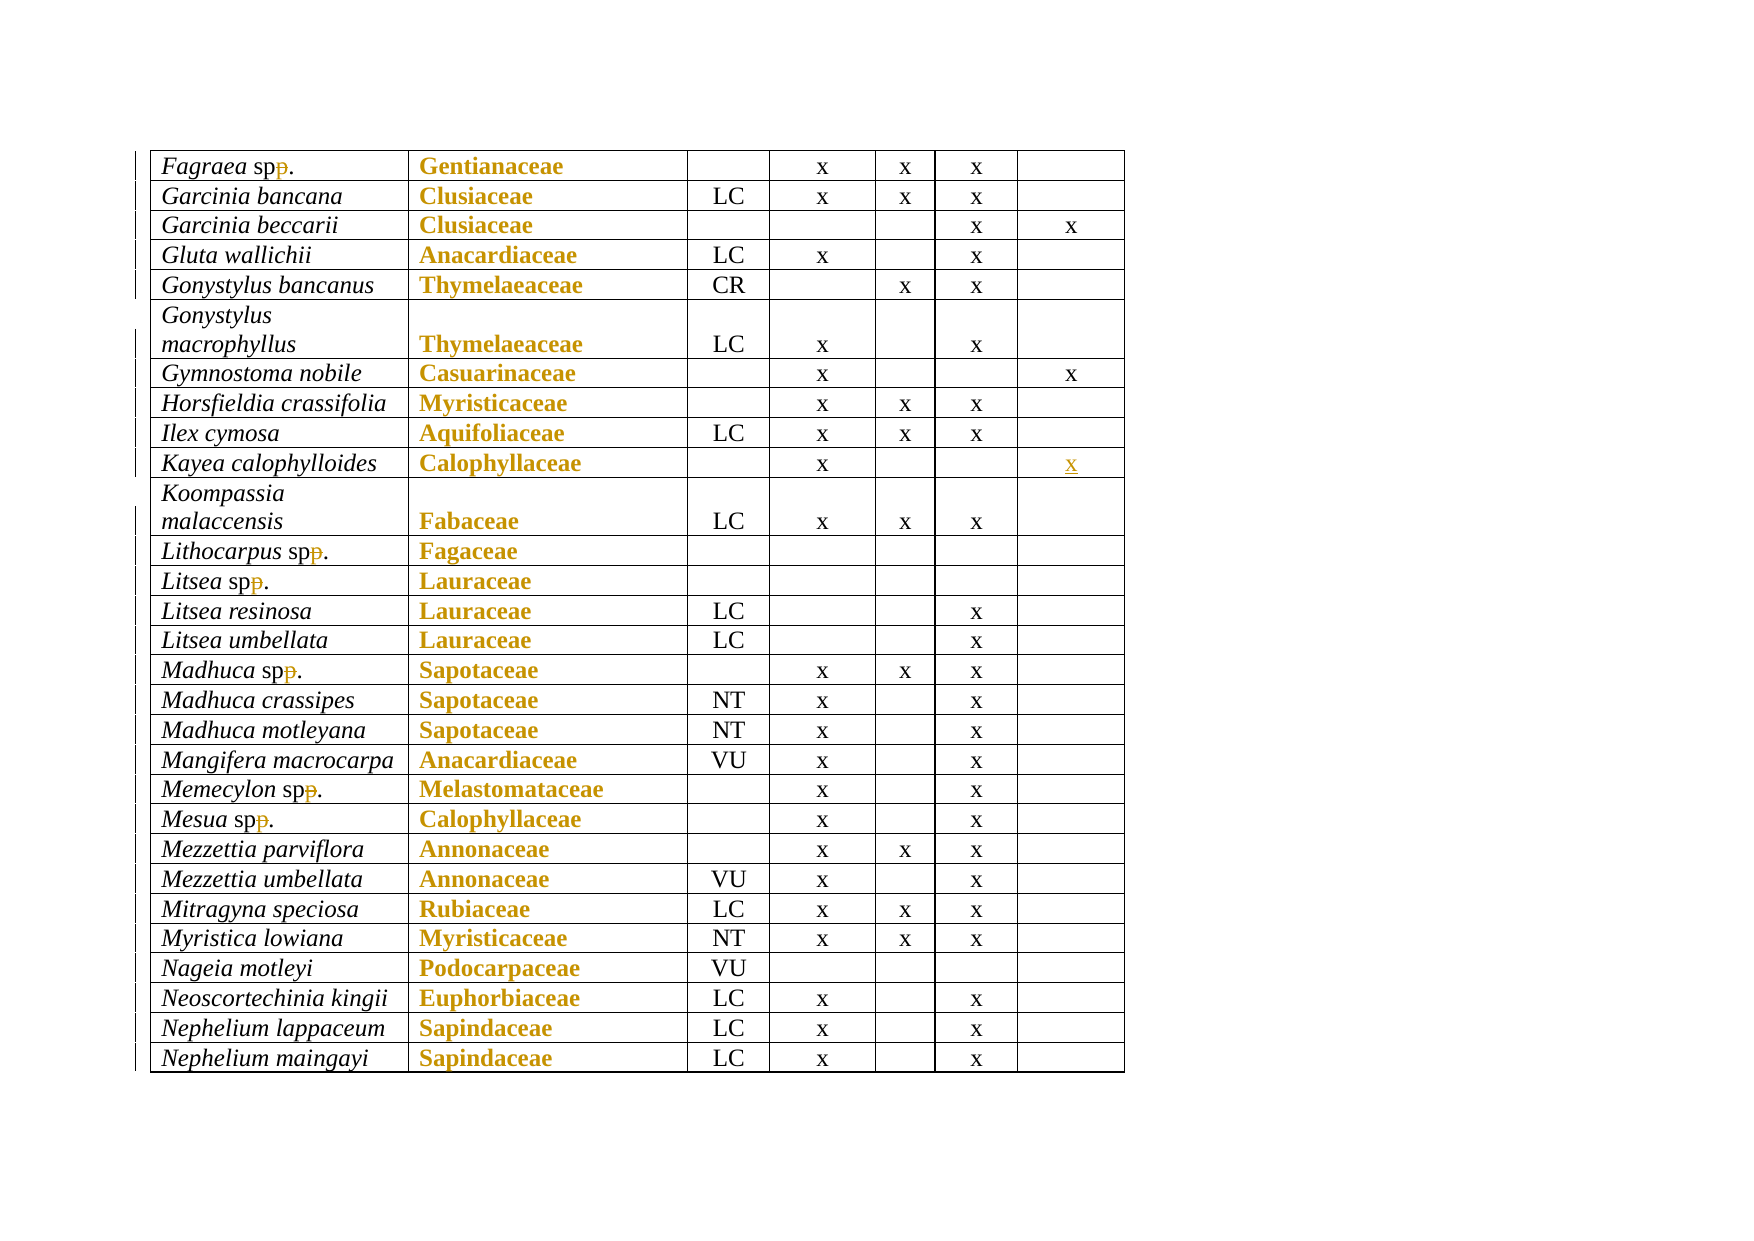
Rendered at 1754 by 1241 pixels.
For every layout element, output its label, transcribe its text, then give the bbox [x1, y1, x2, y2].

table_cell [876, 1043, 934, 1071]
table_cell Calophyllaceae [409, 804, 687, 833]
table_cell Podocarpaceae [409, 953, 687, 982]
table_cell Gonystylus macrophyllus [151, 300, 408, 357]
table_cell Mesua sp. [151, 804, 408, 833]
table_cell Anacardiaceae [409, 745, 687, 773]
table_cell LC [688, 894, 769, 922]
table_cell [1018, 775, 1124, 803]
table_cell [770, 536, 875, 565]
table_cell x [876, 655, 934, 684]
table_cell Melastomataceae [409, 775, 687, 803]
table_cell [876, 715, 934, 744]
table_cell x [770, 181, 875, 209]
table_cell x [936, 626, 1017, 654]
table_cell x [770, 864, 875, 893]
table_cell [1018, 804, 1124, 833]
table_cell [688, 536, 769, 565]
table_cell x [876, 181, 934, 209]
table_cell [1018, 536, 1124, 565]
table_cell x [936, 151, 1017, 180]
table_cell [688, 775, 769, 803]
table_cell [936, 536, 1017, 565]
table_cell x [936, 596, 1017, 624]
table_cell Gluta wallichii [151, 240, 408, 269]
table_cell [688, 388, 769, 417]
table_cell Anacardiaceae [409, 240, 687, 269]
table_cell x [936, 894, 1017, 922]
table_cell VU [688, 864, 769, 893]
table_cell [1018, 1043, 1124, 1071]
table_cell Casuarinaceae [409, 359, 687, 387]
table_cell x [1018, 211, 1124, 239]
table_cell Fagraea sp. [151, 151, 408, 180]
table_cell [1018, 715, 1124, 744]
table_cell x [770, 894, 875, 922]
table_cell [936, 448, 1017, 477]
table_cell Mezzettia umbellata [151, 864, 408, 893]
table_cell Gonystylus bancanus [151, 270, 408, 299]
table_cell Clusiaceae [409, 181, 687, 209]
table_cell x [770, 1043, 875, 1071]
table_cell Mezzettia parviflora [151, 834, 408, 863]
table_cell Thymelaeaceae [409, 300, 687, 357]
table_cell x [876, 894, 934, 922]
table_cell Nephelium lappaceum [151, 1013, 408, 1042]
table_cell Nageia motleyi [151, 953, 408, 982]
table_cell [1018, 418, 1124, 447]
table_cell Euphorbiaceae [409, 983, 687, 1012]
table_cell [770, 596, 875, 624]
table_cell x [936, 418, 1017, 447]
table_cell Neoscortechinia kingii [151, 983, 408, 1012]
table_cell [1018, 894, 1124, 922]
table_cell [936, 953, 1017, 982]
table_cell x [1018, 359, 1124, 387]
table_cell [876, 953, 934, 982]
table_cell [1018, 655, 1124, 684]
table_cell [1018, 388, 1124, 417]
table_cell x [876, 151, 934, 180]
table_cell Madhuca sp. [151, 655, 408, 684]
table_cell x [876, 478, 934, 535]
table_cell LC [688, 181, 769, 209]
table_cell x [770, 151, 875, 180]
table_cell x [936, 240, 1017, 269]
table_cell x [770, 448, 875, 477]
table_cell [688, 804, 769, 833]
table_cell LC [688, 596, 769, 624]
table_cell [1018, 151, 1124, 180]
table_cell LC [688, 1043, 769, 1071]
table_cell Madhuca motleyana [151, 715, 408, 744]
table_cell LC [688, 1013, 769, 1042]
table_cell x [936, 864, 1017, 893]
table_cell [770, 270, 875, 299]
table_cell Kayea calophylloides [151, 448, 408, 477]
table_cell x [876, 418, 934, 447]
table_cell x [876, 834, 934, 863]
table_cell [876, 448, 934, 477]
table_cell VU [688, 745, 769, 773]
table_cell Ilex cymosa [151, 418, 408, 447]
table_cell Litsea umbellata [151, 626, 408, 654]
table_cell Garcinia bancana [151, 181, 408, 209]
table_cell [876, 804, 934, 833]
table_cell [1018, 448, 1124, 477]
table_cell [876, 685, 934, 714]
table_cell Annonaceae [409, 864, 687, 893]
table_cell Gymnostoma nobile [151, 359, 408, 387]
table_cell x [936, 715, 1017, 744]
table_cell [876, 536, 934, 565]
table_cell LC [688, 478, 769, 535]
table_cell x [770, 240, 875, 269]
table_cell Madhuca crassipes [151, 685, 408, 714]
table_cell [770, 626, 875, 654]
table_cell x [936, 775, 1017, 803]
table_cell [1018, 685, 1124, 714]
table_cell [1018, 1013, 1124, 1042]
table_cell LC [688, 240, 769, 269]
table_cell [936, 566, 1017, 595]
table_cell x [876, 924, 934, 952]
table_cell NT [688, 715, 769, 744]
table_cell [1018, 300, 1124, 357]
table_cell x [770, 685, 875, 714]
table_cell [1018, 626, 1124, 654]
table_cell x [770, 983, 875, 1012]
table_cell x [876, 388, 934, 417]
table_cell [876, 566, 934, 595]
table_cell [770, 566, 875, 595]
table_cell [936, 359, 1017, 387]
table_cell x [936, 300, 1017, 357]
table_cell Myristicaceae [409, 924, 687, 952]
table_cell [770, 211, 875, 239]
table_cell Fabaceae [409, 478, 687, 535]
table_cell x [936, 1013, 1017, 1042]
table_cell Lauraceae [409, 596, 687, 624]
table_cell x [936, 745, 1017, 773]
table_cell LC [688, 983, 769, 1012]
table_cell LC [688, 418, 769, 447]
table_cell Calophyllaceae [409, 448, 687, 477]
table_cell Clusiaceae [409, 211, 687, 239]
table_cell Thymelaeaceae [409, 270, 687, 299]
table_cell [1018, 270, 1124, 299]
table_cell Nephelium maingayi [151, 1043, 408, 1071]
table_cell [876, 359, 934, 387]
table_cell x [770, 745, 875, 773]
table_cell x [770, 478, 875, 535]
table_cell Fagaceae [409, 536, 687, 565]
table_cell Litsea sp. [151, 566, 408, 595]
table_cell x [770, 834, 875, 863]
table_cell Myristica lowiana [151, 924, 408, 952]
table_cell Sapotaceae [409, 715, 687, 744]
table_cell [1018, 864, 1124, 893]
table_cell [688, 211, 769, 239]
table_cell Horsfieldia crassifolia [151, 388, 408, 417]
table_cell x [936, 1043, 1017, 1071]
table_cell Sapotaceae [409, 655, 687, 684]
table_cell [688, 448, 769, 477]
table_cell [688, 151, 769, 180]
table_cell Myristicaceae [409, 388, 687, 417]
table_cell x [770, 924, 875, 952]
table_cell [876, 745, 934, 773]
table_cell Koompassia malaccensis [151, 478, 408, 535]
table_cell [876, 596, 934, 624]
table_cell [1018, 834, 1124, 863]
table_cell [876, 626, 934, 654]
table_cell x [770, 1013, 875, 1042]
table_cell Sapindaceae [409, 1013, 687, 1042]
table_cell Memecylon sp. [151, 775, 408, 803]
table_cell [1018, 566, 1124, 595]
table_cell Aquifoliaceae [409, 418, 687, 447]
table_cell x [770, 715, 875, 744]
table_cell x [936, 211, 1017, 239]
table_cell Rubiaceae [409, 894, 687, 922]
table_cell Litsea resinosa [151, 596, 408, 624]
table_cell [1018, 983, 1124, 1012]
table_cell [876, 211, 934, 239]
table_cell x [876, 270, 934, 299]
table_cell [876, 300, 934, 357]
table_cell x [770, 655, 875, 684]
table_cell x [936, 924, 1017, 952]
table_cell LC [688, 300, 769, 357]
table_cell Mangifera macrocarpa [151, 745, 408, 773]
table_cell x [770, 418, 875, 447]
table_cell [1018, 953, 1124, 982]
table_cell Lithocarpus sp. [151, 536, 408, 565]
table_cell [1018, 745, 1124, 773]
table_cell [876, 983, 934, 1012]
table_cell [1018, 240, 1124, 269]
table_cell CR [688, 270, 769, 299]
table_cell x [936, 270, 1017, 299]
table_cell [688, 655, 769, 684]
table_cell [876, 775, 934, 803]
table_cell x [770, 300, 875, 357]
table_cell Gentianaceae [409, 151, 687, 180]
table_cell [1018, 181, 1124, 209]
table_cell [1018, 924, 1124, 952]
table_cell LC [688, 626, 769, 654]
table_cell x [936, 388, 1017, 417]
table_cell x [936, 181, 1017, 209]
table_cell [876, 1013, 934, 1042]
table_cell x [770, 804, 875, 833]
table_cell [688, 566, 769, 595]
table_cell [688, 359, 769, 387]
table_cell VU [688, 953, 769, 982]
table_cell x [936, 655, 1017, 684]
table_cell Garcinia beccarii [151, 211, 408, 239]
table_cell Mitragyna speciosa [151, 894, 408, 922]
table_cell [876, 864, 934, 893]
table_cell x [770, 775, 875, 803]
table_cell x [936, 685, 1017, 714]
table_cell Annonaceae [409, 834, 687, 863]
table_cell [770, 953, 875, 982]
table_cell x [936, 478, 1017, 535]
table_cell [1018, 596, 1124, 624]
table_cell NT [688, 924, 769, 952]
table_cell x [770, 388, 875, 417]
table_cell Lauraceae [409, 626, 687, 654]
table_cell x [936, 983, 1017, 1012]
table_cell x [936, 834, 1017, 863]
table_cell [1018, 478, 1124, 535]
table_cell x [936, 804, 1017, 833]
table_cell x [770, 359, 875, 387]
table_cell Sapotaceae [409, 685, 687, 714]
table_cell [688, 834, 769, 863]
table_cell [876, 240, 934, 269]
table_cell Sapindaceae [409, 1043, 687, 1071]
table_cell NT [688, 685, 769, 714]
table_cell Lauraceae [409, 566, 687, 595]
